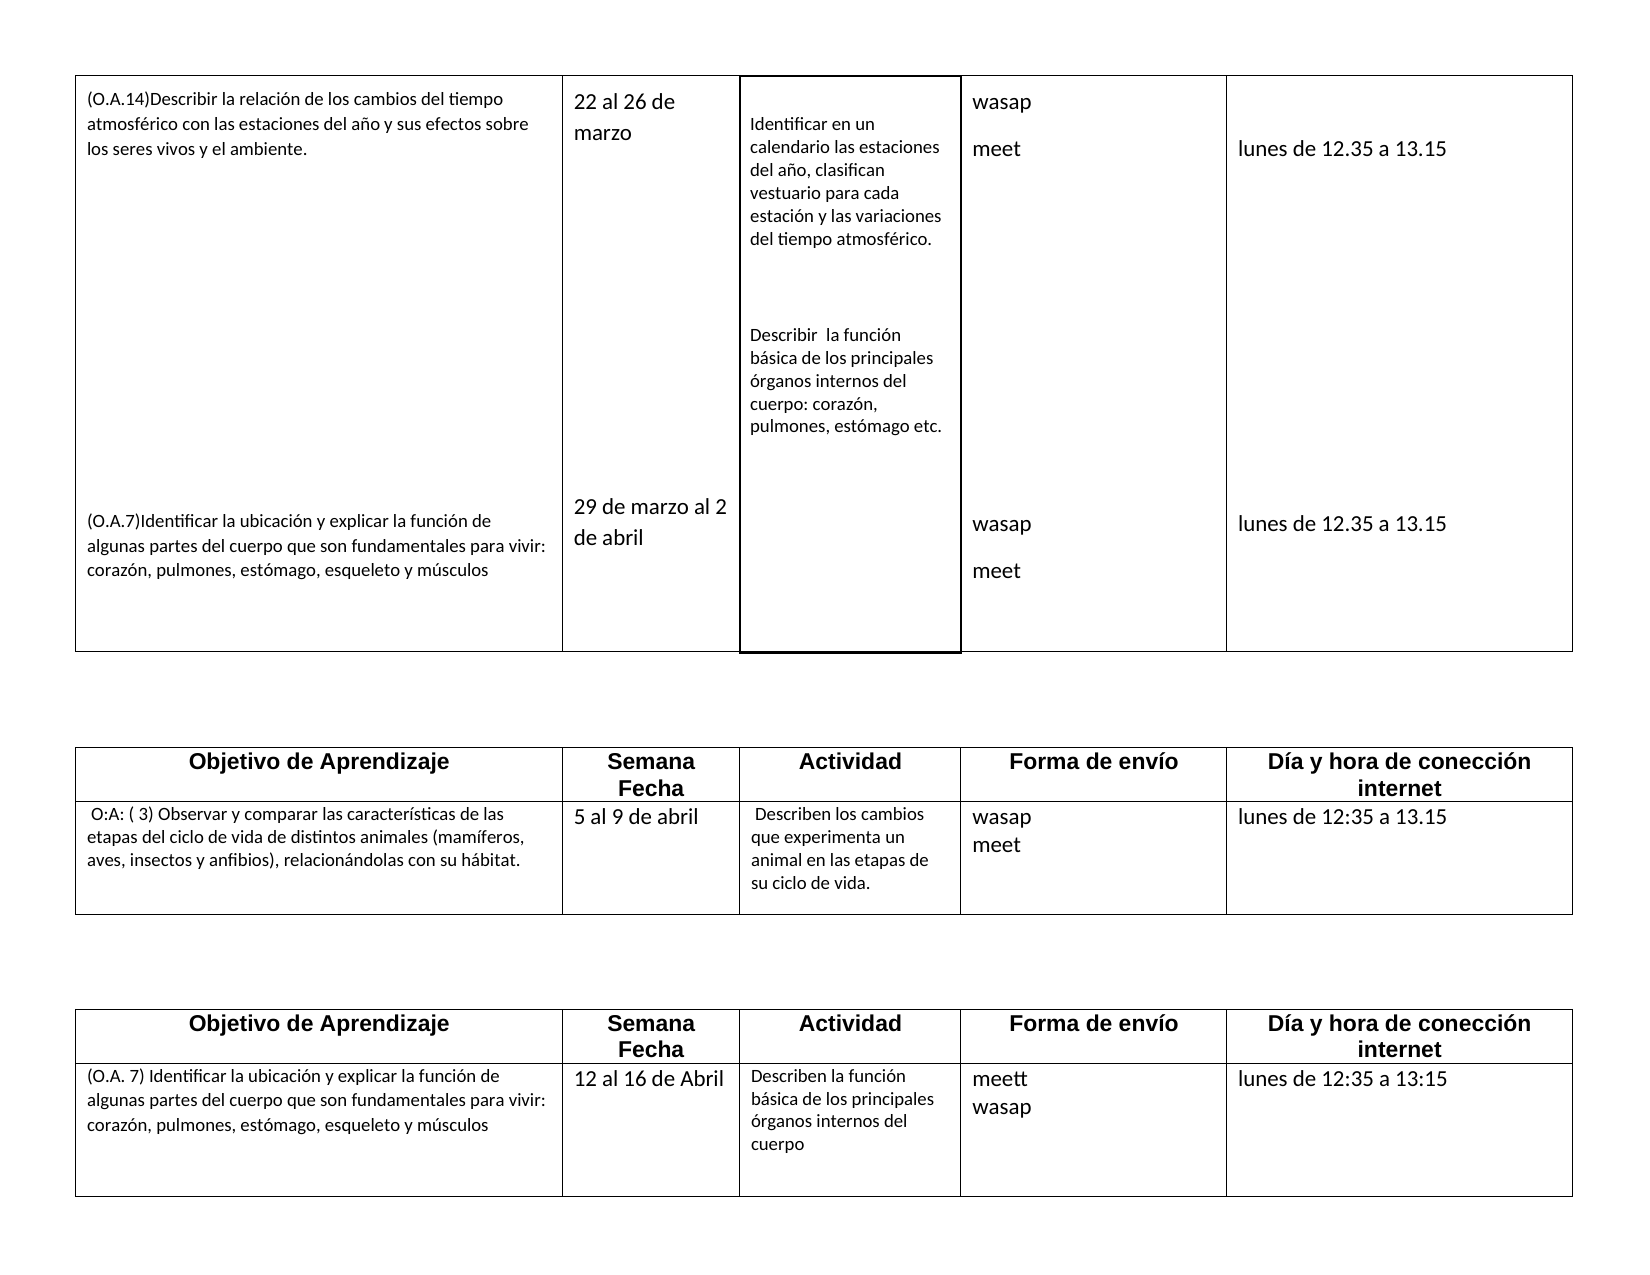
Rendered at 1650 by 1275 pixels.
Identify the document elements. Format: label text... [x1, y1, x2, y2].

table_cell Identificar en un calendario las estaciones del año, clasifican vestuario para cada estación y las variaciones del tiempo atmosférico. Describir la función básica de los principales órganos internos del cuerpo: corazón, pulmones, estómago etc. [741, 77, 960, 651]
table_cell lunes de 12:35 a 13.15 [1227, 802, 1572, 914]
table_cell meett wasap [961, 1064, 1226, 1196]
table_cell O:A: ( 3) Observar y comparar las características de las etapas del ciclo de vida de distintos animales (mamíferos, aves, insectos y anfibios), relacionándolas con su hábitat. [76, 802, 562, 914]
table_header Objetivo de Aprendizaje [76, 1010, 562, 1063]
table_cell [76, 1064, 562, 1196]
table_header Semana Fecha [563, 748, 739, 801]
table_cell wasap meet wasap meet [962, 76, 1226, 651]
table_cell (O.A.14)Describir la relación de los cambios del tiempo atmosférico con las estaciones del año y sus efectos sobre los seres vivos y el ambiente. (O.A.7)Identificar la ubicación y explicar la función de algunas partes del cuerpo que son fundamentales para vivir: corazón, pulmones, estómago, esqueleto y músculos [76, 76, 562, 651]
table_cell Describen los cambios que experimenta un animal en las etapas de su ciclo de vida. [740, 802, 960, 914]
table_header Semana Fecha [563, 1010, 739, 1063]
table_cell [1227, 1064, 1572, 1196]
table_cell lunes de 12.35 a 13.15 lunes de 12.35 a 13.15 [1227, 76, 1572, 651]
table_header Día y hora de conección internet [1227, 748, 1572, 801]
table_header Actividad [740, 748, 960, 801]
table_header Objetivo de Aprendizaje [76, 748, 562, 801]
table_cell 12 al 16 de Abril [563, 1064, 739, 1196]
table_cell wasap meet [961, 802, 1226, 914]
table_header Día y hora de conección internet [1227, 1010, 1572, 1063]
table_cell 5 al 9 de abril [563, 802, 739, 914]
table_cell 22 al 26 de marzo 29 de marzo al 2 de abril [563, 76, 739, 651]
table_header Forma de envío [961, 1010, 1226, 1063]
table_header Actividad [740, 1010, 960, 1063]
table_header Forma de envío [961, 748, 1226, 801]
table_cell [740, 1064, 960, 1196]
